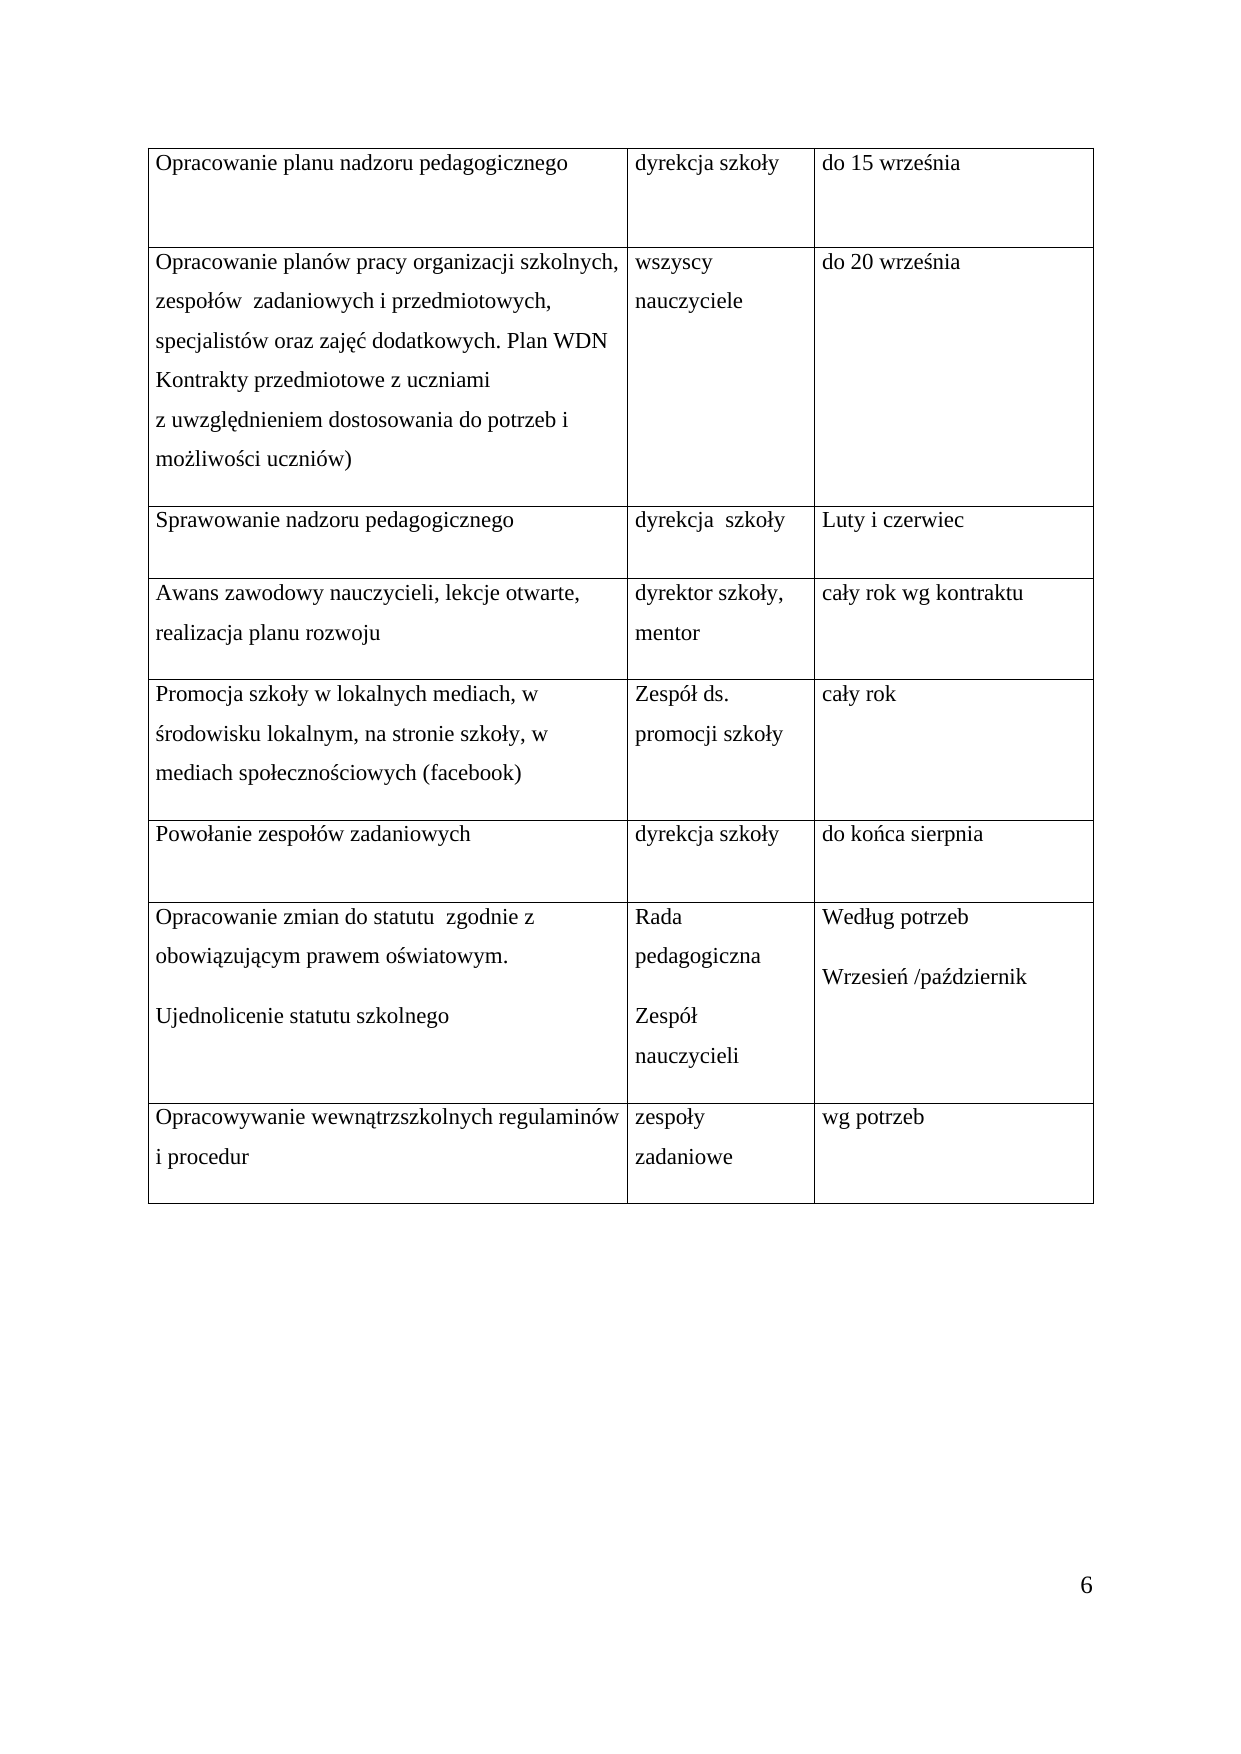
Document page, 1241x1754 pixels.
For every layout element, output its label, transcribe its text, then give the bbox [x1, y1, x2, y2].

table_cell dyrekcja szkoły [628, 821, 814, 902]
table_cell Luty i czerwiec [815, 507, 1093, 578]
table_cell Opracowywanie wewnątrzszkolnych regulaminów i procedur [149, 1104, 627, 1203]
table_cell dyrekcja szkoły [628, 149, 814, 247]
table_cell Opracowanie planów pracy organizacji szkolnych, zespołów zadaniowych i przedmiotowych, specjalistów oraz zajęć dodatkowych. Plan WDN Kontrakty przedmiotowe z uczniami z uwzględnieniem dostosowania do potrzeb i możliwości uczniów) [149, 248, 627, 506]
table_cell Opracowanie zmian do statutu zgodnie z obowiązującym prawem oświatowym. Ujednolicenie statutu szkolnego [149, 903, 627, 1102]
table_cell do 15 września [815, 149, 1093, 247]
table_cell Powołanie zespołów zadaniowych [149, 821, 627, 902]
table_cell do końca sierpnia [815, 821, 1093, 902]
table_cell zespoły zadaniowe [628, 1104, 814, 1203]
table_cell Promocja szkoły w lokalnych mediach, w środowisku lokalnym, na stronie szkoły, w mediach społecznościowych (facebook) [149, 680, 627, 819]
table_cell wszyscy nauczyciele [628, 248, 814, 506]
table_cell Sprawowanie nadzoru pedagogicznego [149, 507, 627, 578]
table_cell Awans zawodowy nauczycieli, lekcje otwarte, realizacja planu rozwoju [149, 579, 627, 679]
table_cell Opracowanie planu nadzoru pedagogicznego [149, 149, 627, 247]
table_cell wg potrzeb [815, 1104, 1093, 1203]
table_cell Zespół ds. promocji szkoły [628, 680, 814, 819]
table_cell do 20 września [815, 248, 1093, 506]
table_cell dyrektor szkoły, mentor [628, 579, 814, 679]
table_cell dyrekcja szkoły [628, 507, 814, 578]
table_cell Rada pedagogiczna Zespół nauczycieli [628, 903, 814, 1102]
table_cell cały rok wg kontraktu [815, 579, 1093, 679]
table_cell cały rok [815, 680, 1093, 819]
table_cell Według potrzeb Wrzesień /październik [815, 903, 1093, 1102]
